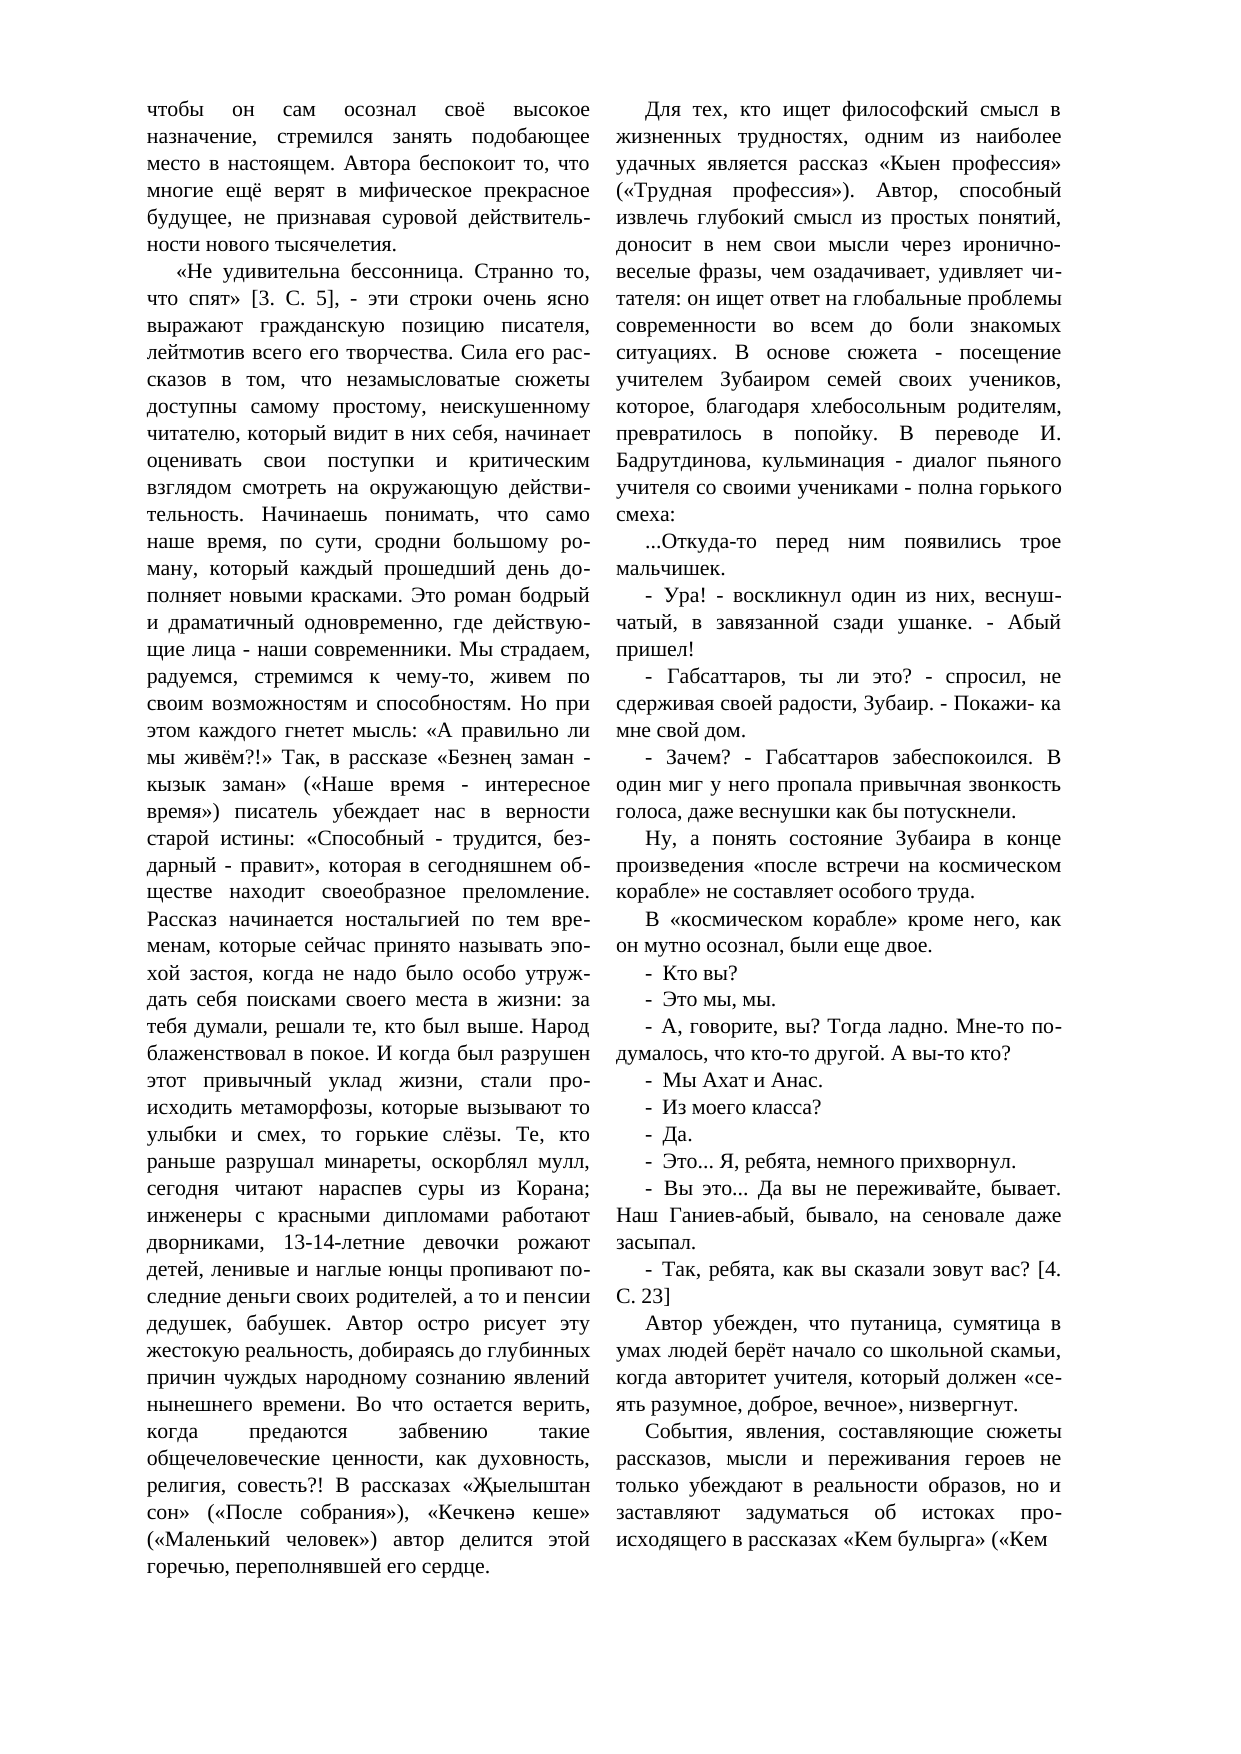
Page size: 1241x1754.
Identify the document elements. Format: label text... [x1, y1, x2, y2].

text В «космическом корабле» кроме него, как он мутно осознал, были еще двое. [616, 904, 1062, 958]
text ...Откуда-то перед ним появились трое мальчишек. [616, 527, 1062, 581]
list Габсаттаров, ты ли это? - спросил, не сдерживая своей радости, Зубаир. - Покажи- ка мне свой дом. [616, 662, 1062, 742]
list А, говорите, вы? Тогда ладно. Мне-то подумалось, что кто-то другой. А вы-то кто? [616, 1012, 1062, 1066]
text Для тех, кто ищет философский смысл в жизненных трудностях, одним из наиболее удачных является рассказ «Кыен профессия» («Трудная профессия»). Автор, способный извлечь глубокий смысл из простых понятий, доносит в нем свои мысли через иронично- веселые фразы, чем озадачивает, удивляет читателя: он ищет ответ на глобальные проблемы современности во всем до боли знакомых ситуациях. В основе сюжета - посещение учителем Зубаиром семей своих учеников, которое, благодаря хлебосольным родителям, превратилось в попойку. В переводе И. Бадрутдинова, кульминация - диалог пьяного учителя со своими учениками - полна горького смеха: [616, 95, 1062, 527]
list Кто вы? [616, 958, 1064, 985]
list Зачем? - Габсаттаров забеспокоился. В один миг у него пропала привычная звонкость голоса, даже веснушки как бы потускнели. [616, 742, 1062, 823]
text Автор убежден, что путаница, сумятица в умах людей берёт начало со школьной скамьи, когда авторитет учителя, который должен «сеять разумное, доброе, вечное», низвергнут. [616, 1309, 1062, 1417]
list Вы это... Да вы не переживайте, бывает. Наш Ганиев-абый, бывало, на сеновале даже засыпал. [616, 1174, 1062, 1255]
list Это мы, мы. [616, 985, 1064, 1012]
list Мы Ахат и Анас. [616, 1066, 1064, 1093]
list Это... Я, ребята, немного прихворнул. [616, 1147, 1064, 1174]
list Из моего класса? [616, 1093, 1064, 1120]
text «Не удивительна бессонница. Странно то, что спят» [3. С. 5], - эти строки очень ясно выражают гражданскую позицию писателя, лейтмотив всего его творчества. Сила его рассказов в том, что незамысловатые сюжеты доступны самому простому, неискушенному читателю, который видит в них себя, начинает оценивать свои поступки и критическим взглядом смотреть на окружающую действительность. Начинаешь понимать, что само наше время, по сути, сродни большому роману, который каждый прошедший день дополняет новыми красками. Это роман бодрый и драматичный одновременно, где действующие лица - наши современники. Мы страдаем, радуемся, стремимся к чему-то, живем по своим возможностям и способностям. Но при этом каждого гнетет мысль: «А правильно ли мы живём?!» Так, в рассказе «Безнең заман - кызык заман» («Наше время - интересное время») писатель убеждает нас в верности старой истины: «Способный - трудится, бездарный - правит», которая в сегодняшнем обществе находит своеобразное преломление. Рассказ начинается ностальгией по тем временам, которые сейчас принято называть эпохой застоя, когда не надо было особо утруждать себя поисками своего места в жизни: за тебя думали, решали те, кто был выше. Народ блаженствовал в покое. И когда был разрушен этот привычный уклад жизни, стали происходить метаморфозы, которые вызывают то улыбки и смех, то горькие слёзы. Те, кто раньше разрушал минареты, оскорблял мулл, сегодня читают нараспев суры из Корана; инженеры с красными дипломами работают дворниками, 13-14-летние девочки рожают детей, ленивые и наглые юнцы пропивают последние деньги своих родителей, а то и пенсии дедушек, бабушек. Автор остро рисует эту жестокую реальность, добираясь до глубинных причин чуждых народному сознанию явлений нынешнего времени. Во что остается верить, когда предаются забвению такие общечеловеческие ценности, как духовность, религия, совесть?! В рассказах «Җыелыштан сон» («После собрания»), «Кечкенә кеше» («Маленький человек») автор делится этой горечью, переполнявшей его сердце. [147, 257, 590, 1579]
list Так, ребята, как вы сказали зовут вас? [4. С. 23] [616, 1255, 1062, 1309]
list Ура! - воскликнул один из них, веснушчатый, в завязанной сзади ушанке. - Абый пришел! [616, 581, 1062, 662]
text Ну, а понять состояние Зубаира в конце произведения «после встречи на космическом корабле» не составляет особого труда. [616, 823, 1062, 904]
list Да. [616, 1120, 1064, 1147]
